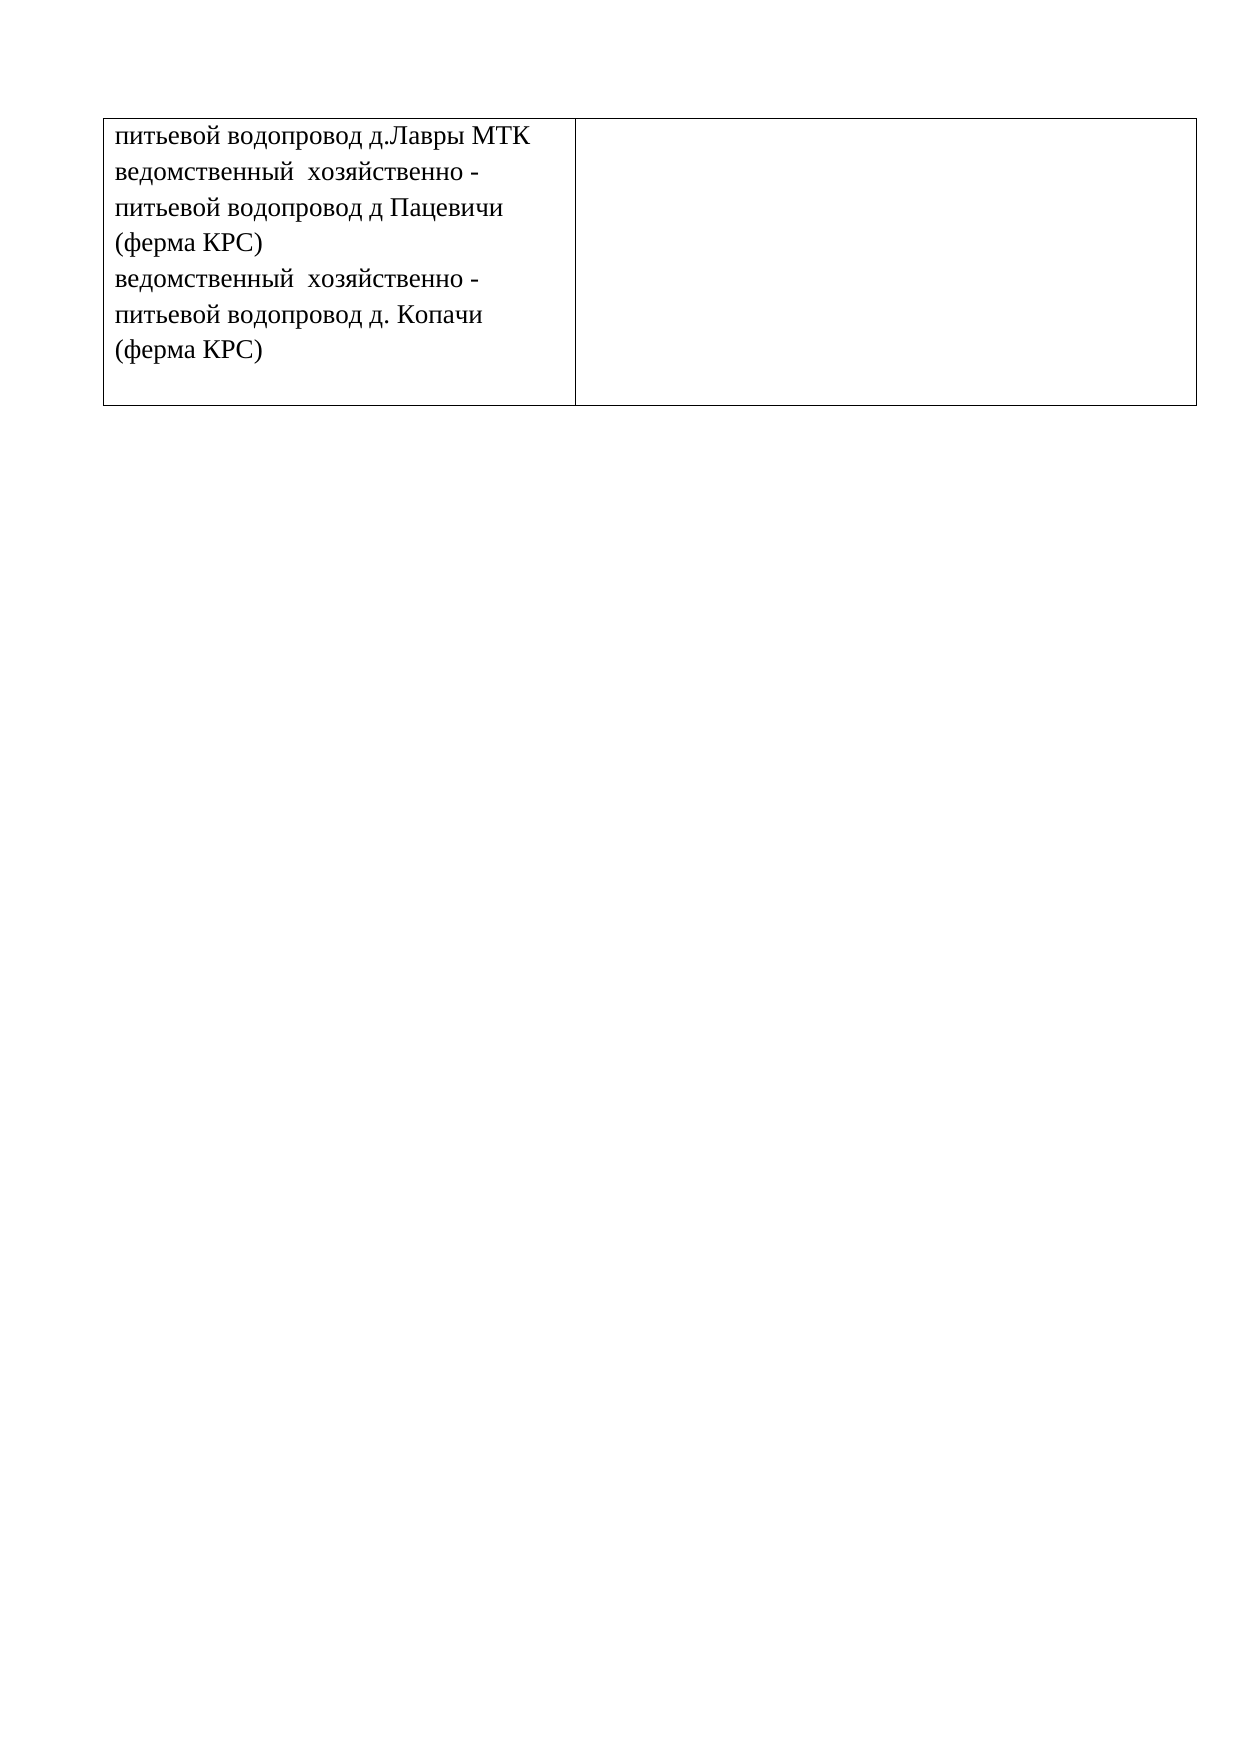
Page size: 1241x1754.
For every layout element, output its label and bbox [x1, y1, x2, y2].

table_cell [576, 119, 1196, 405]
table_cell [104, 119, 575, 405]
